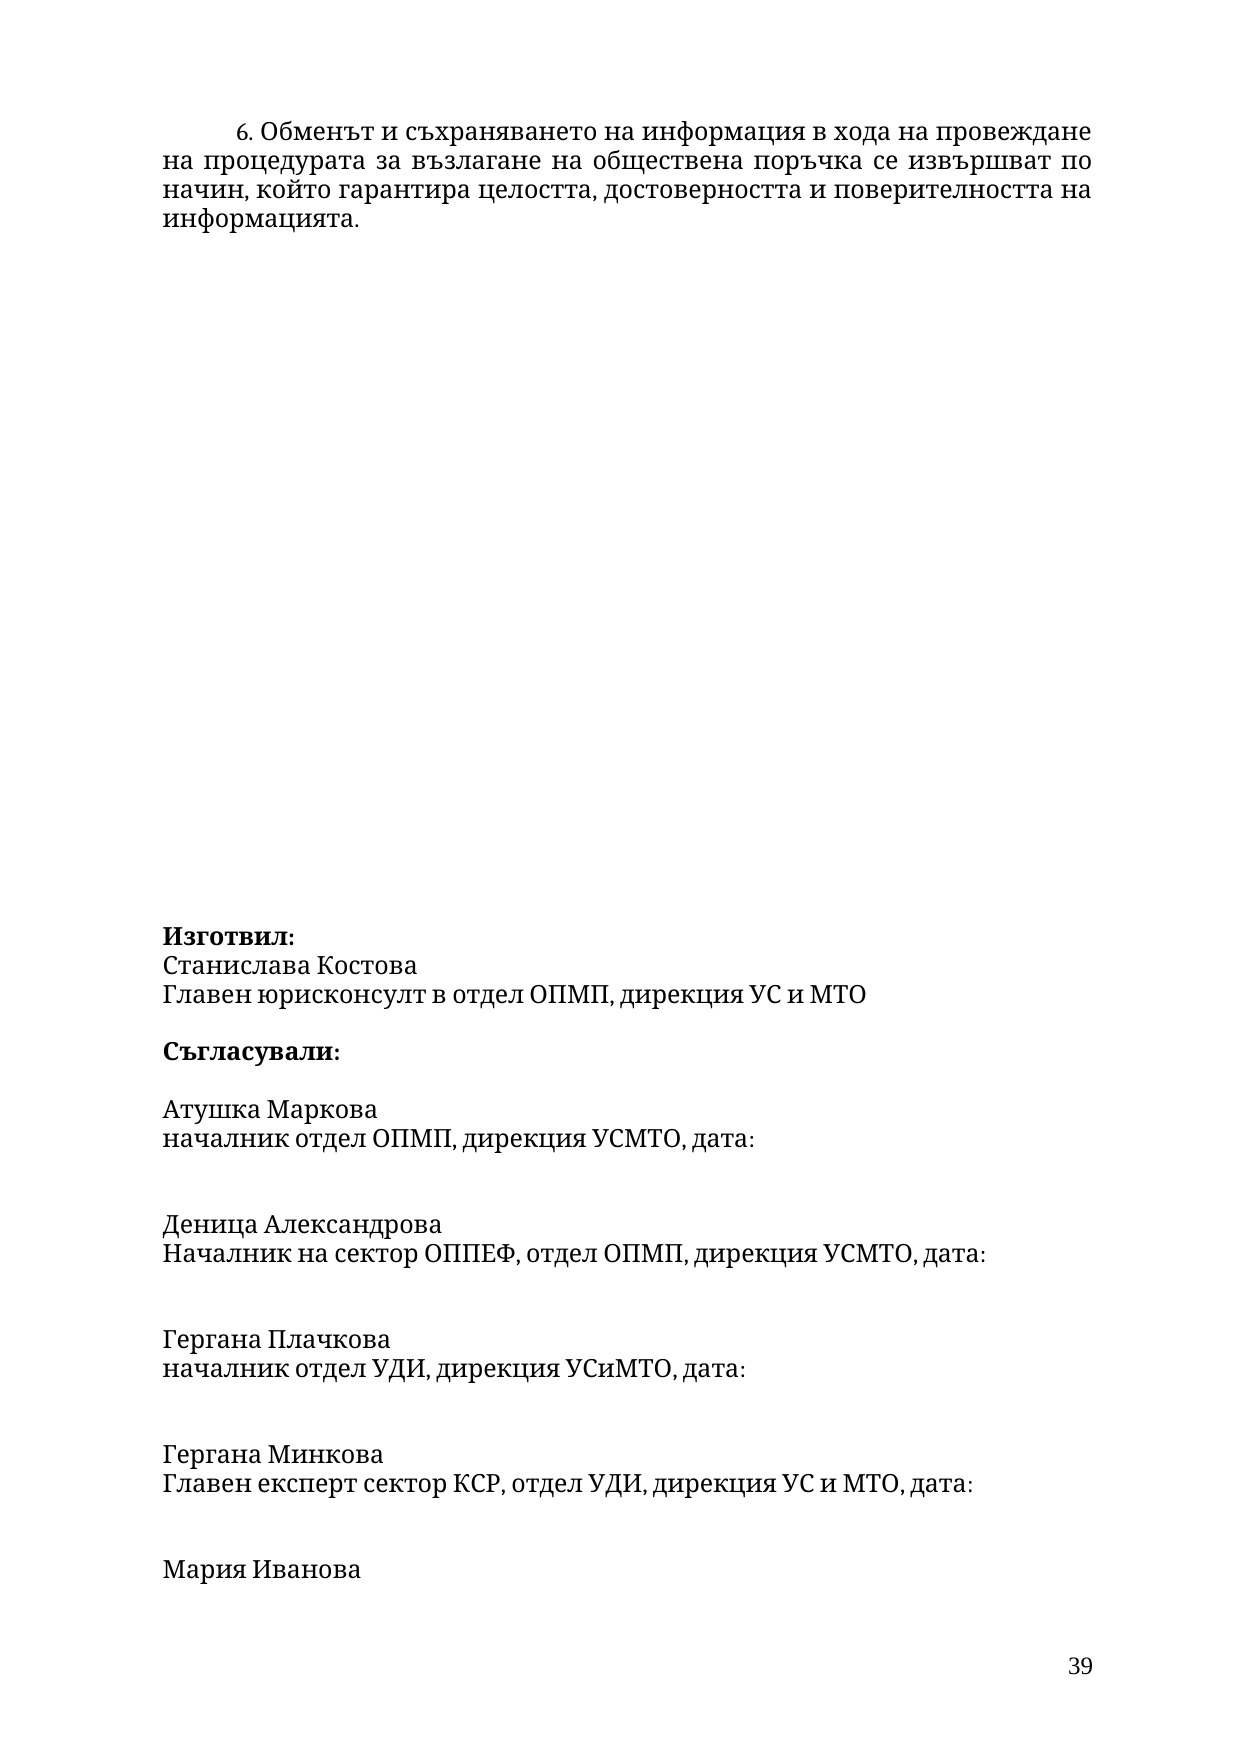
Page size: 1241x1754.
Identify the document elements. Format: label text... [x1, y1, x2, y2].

text началник отдел УДИ, дирекция УСиМТО, дата: [162, 1354, 1093, 1383]
text Главен експерт сектор КСР, отдел УДИ, дирекция УС и МТО, дата: [162, 1469, 1093, 1498]
text Атушка Маркова [162, 1096, 1093, 1124]
text Гергана Плачкова [162, 1326, 1093, 1354]
text началник отдел ОПМП, дирекция УСМТО, дата: [162, 1124, 1093, 1153]
text Началник на сектор ОППЕФ, отдел ОПМП, дирекция УСМТО, дата: [162, 1239, 1093, 1268]
text Изготвил: [162, 923, 1093, 952]
text Главен юрисконсулт в отдел ОПМП, дирекция УС и МТО [162, 981, 1093, 1009]
text Мария Иванова [162, 1556, 1093, 1584]
text Станислава Костова [162, 952, 1093, 981]
text Деница Александрова [162, 1211, 1093, 1239]
text 6. Обменът и съхраняването на информация в хода на провеждане на процедурата за възлагане на обществена поръчка се извършват по начин, който гарантира целостта, достоверността и поверителността на информацията. [162, 118, 1093, 233]
text Съгласували: [162, 1038, 1093, 1067]
text Гергана Минкова [162, 1441, 1093, 1469]
